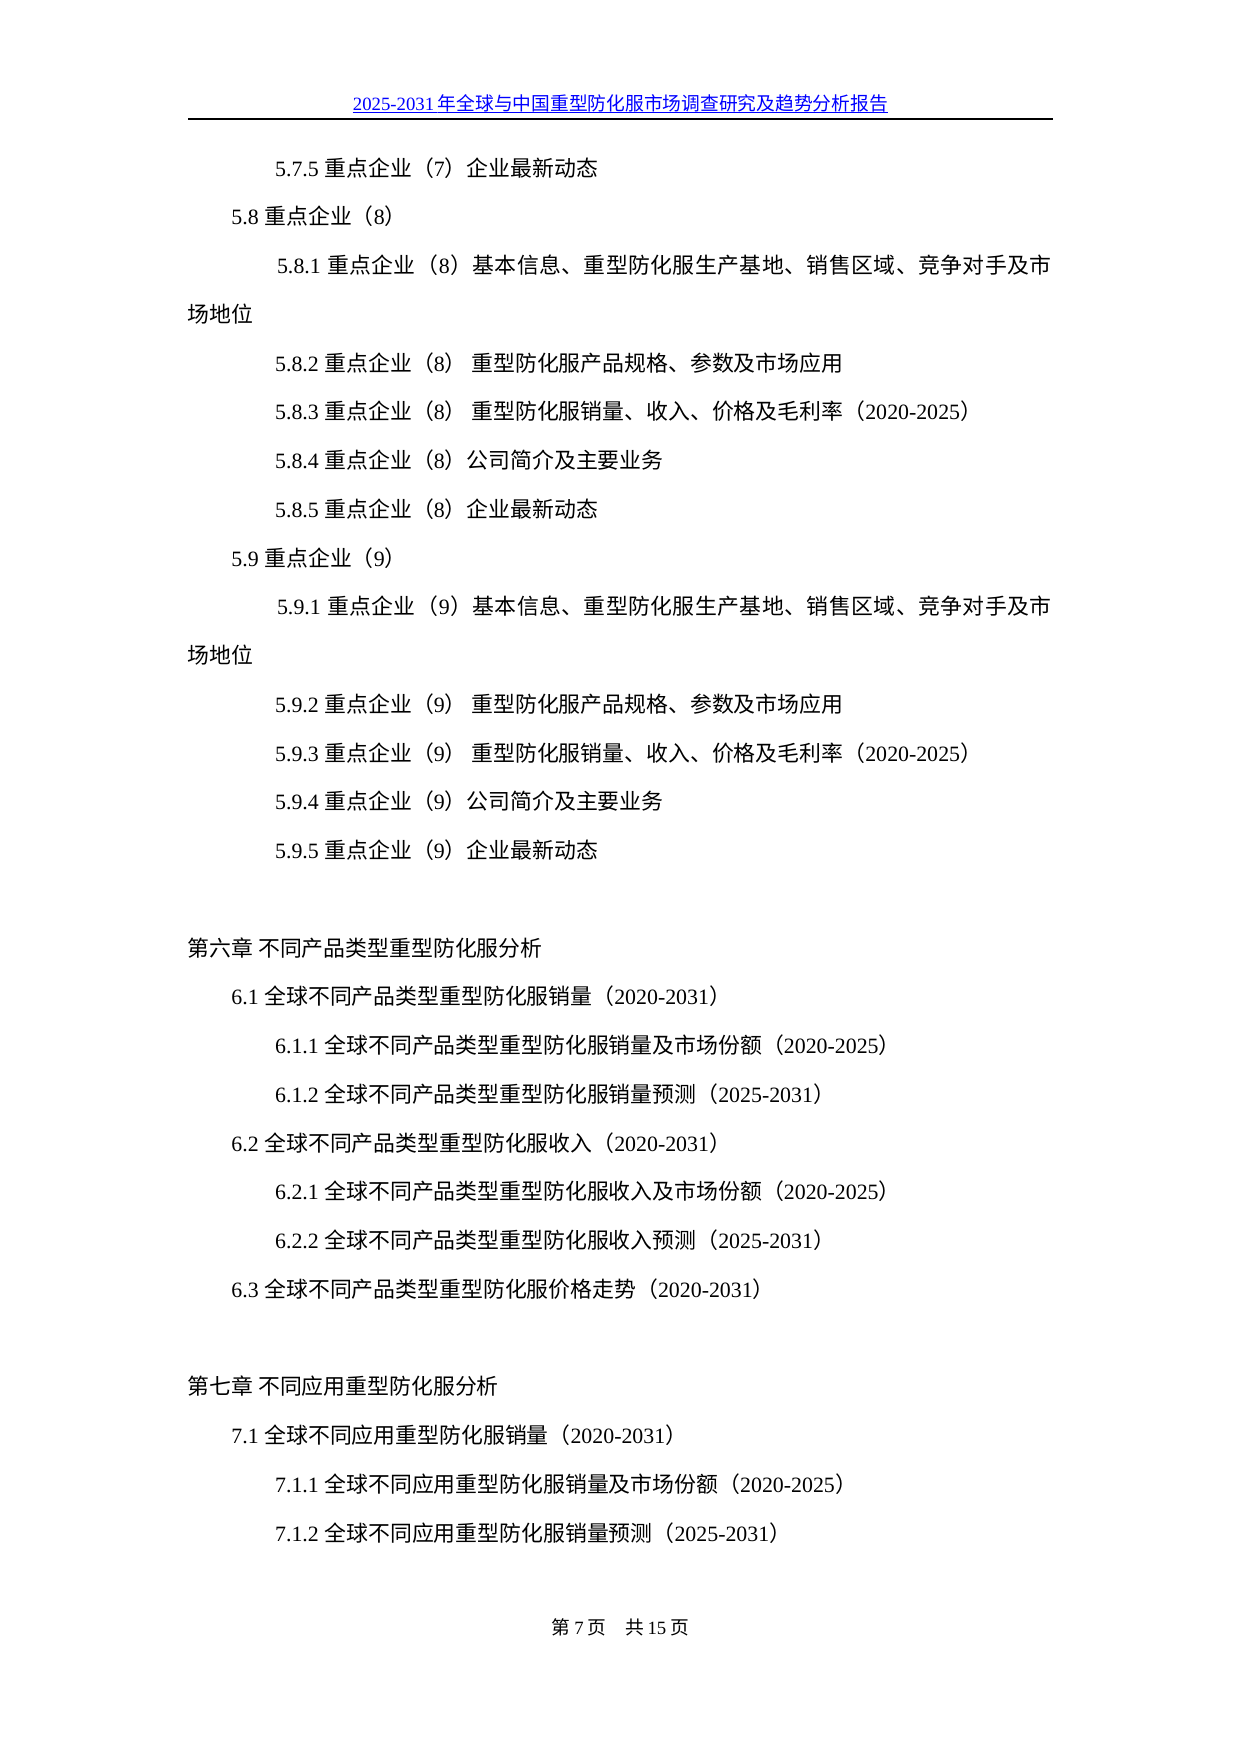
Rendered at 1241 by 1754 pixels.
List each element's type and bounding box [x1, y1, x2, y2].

text [187, 150, 1053, 1548]
